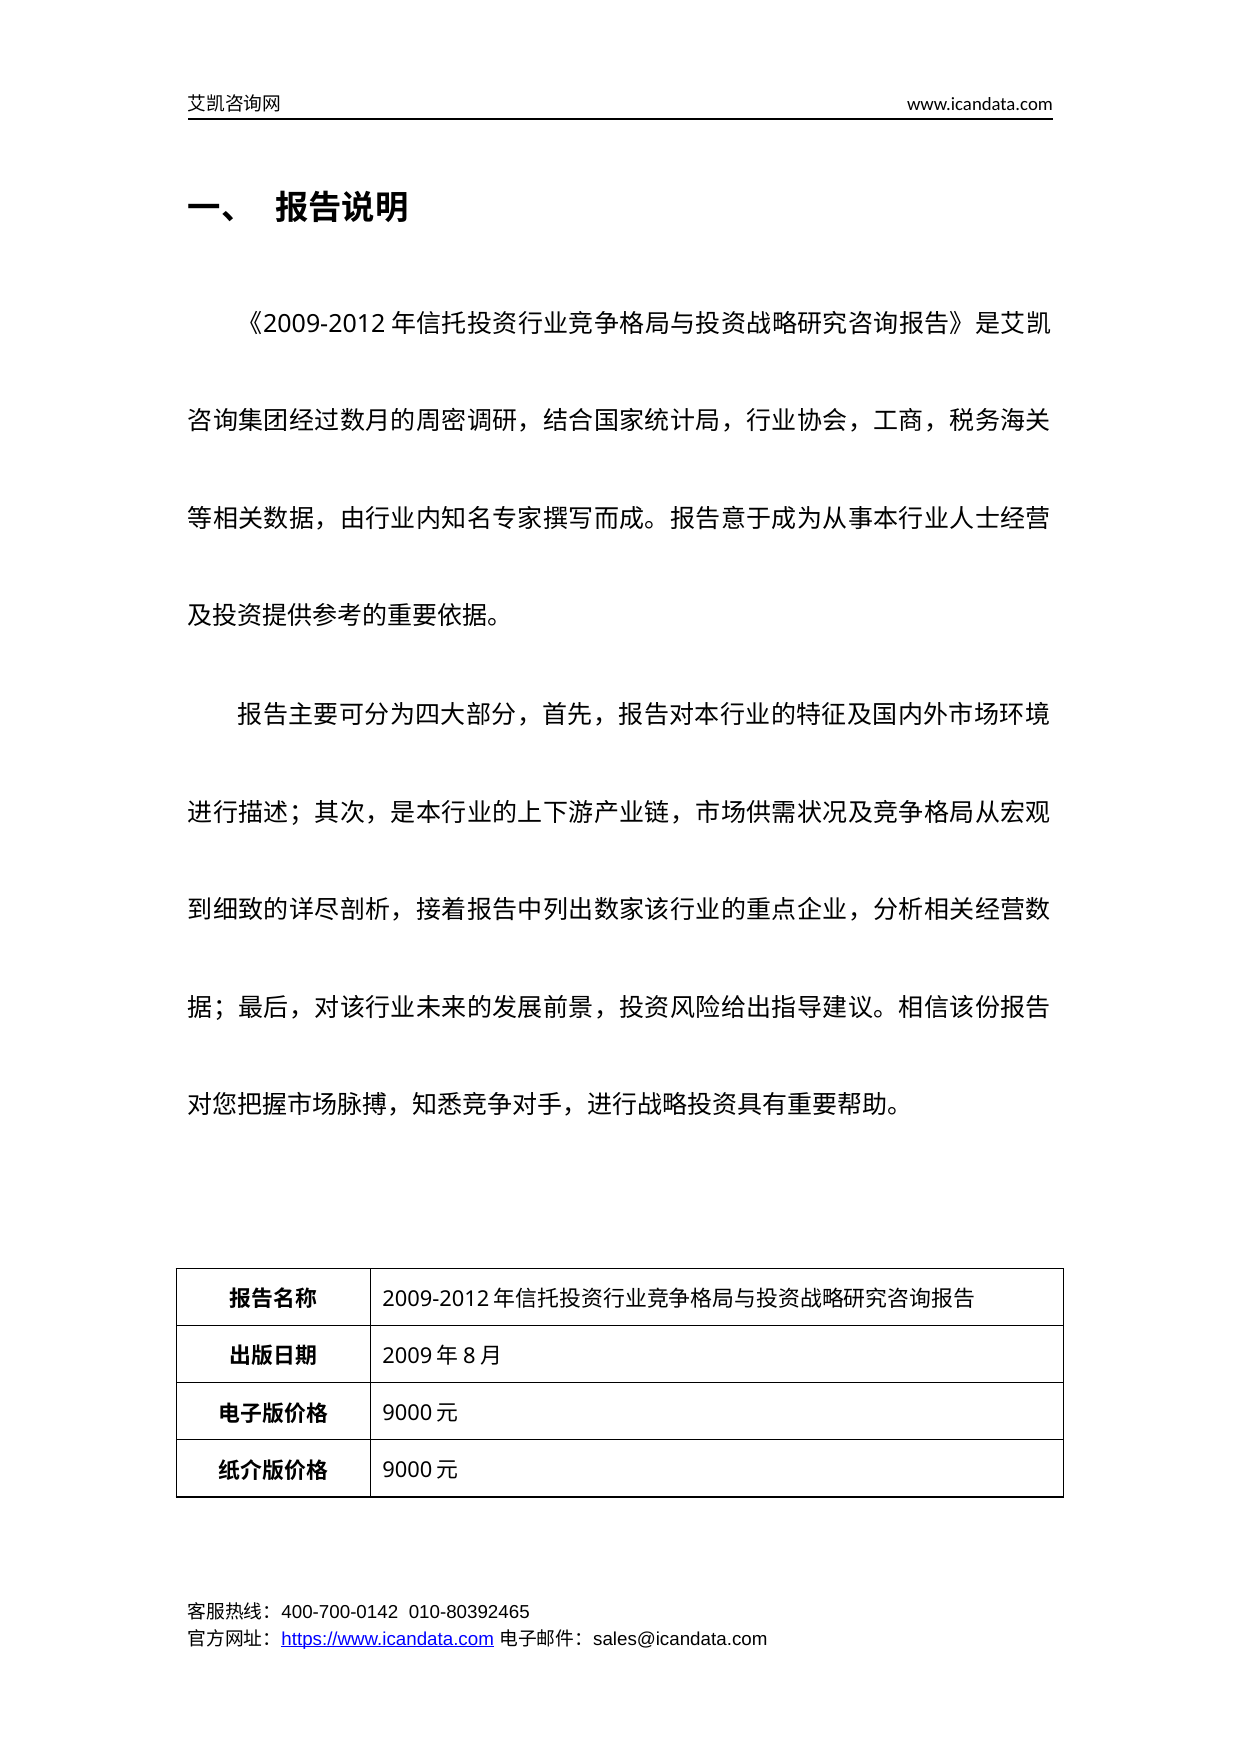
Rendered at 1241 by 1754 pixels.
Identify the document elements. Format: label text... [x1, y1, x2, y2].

table_cell 出版日期 [177, 1326, 370, 1382]
table_cell 电子版价格 [177, 1383, 370, 1439]
text 《2009-2012年信托投资行业竞争格局与投资战略研究咨询报告》是艾凯咨询集团经过数月的周密调研，结合国家统计局，行业协会，工商，税务海关等相关数据，由行业内知名专家撰写而成。报告意于成为从事本行业人士经营及投资提供参考的重要依据。 [187, 289, 1053, 646]
table_header 2009-2012年信托投资行业竞争格局与投资战略研究咨询报告 [371, 1269, 1063, 1325]
table_cell 9000元 [371, 1383, 1063, 1439]
text 报告主要可分为四大部分，首先，报告对本行业的特征及国内外市场环境进行描述；其次，是本行业的上下游产业链，市场供需状况及竞争格局从宏观到细致的详尽剖析，接着报告中列出数家该行业的重点企业，分析相关经营数据；最后，对该行业未来的发展前景，投资风险给出指导建议。相信该份报告对您把握市场脉搏，知悉竞争对手，进行战略投资具有重要帮助。 [187, 681, 1053, 1136]
table_cell 2009年8月 [371, 1326, 1063, 1382]
table_header 报告名称 [177, 1269, 370, 1325]
table_cell 9000元 [371, 1440, 1063, 1496]
table_cell 纸介版价格 [177, 1440, 370, 1496]
subtitle 报告说明 [187, 172, 1053, 237]
